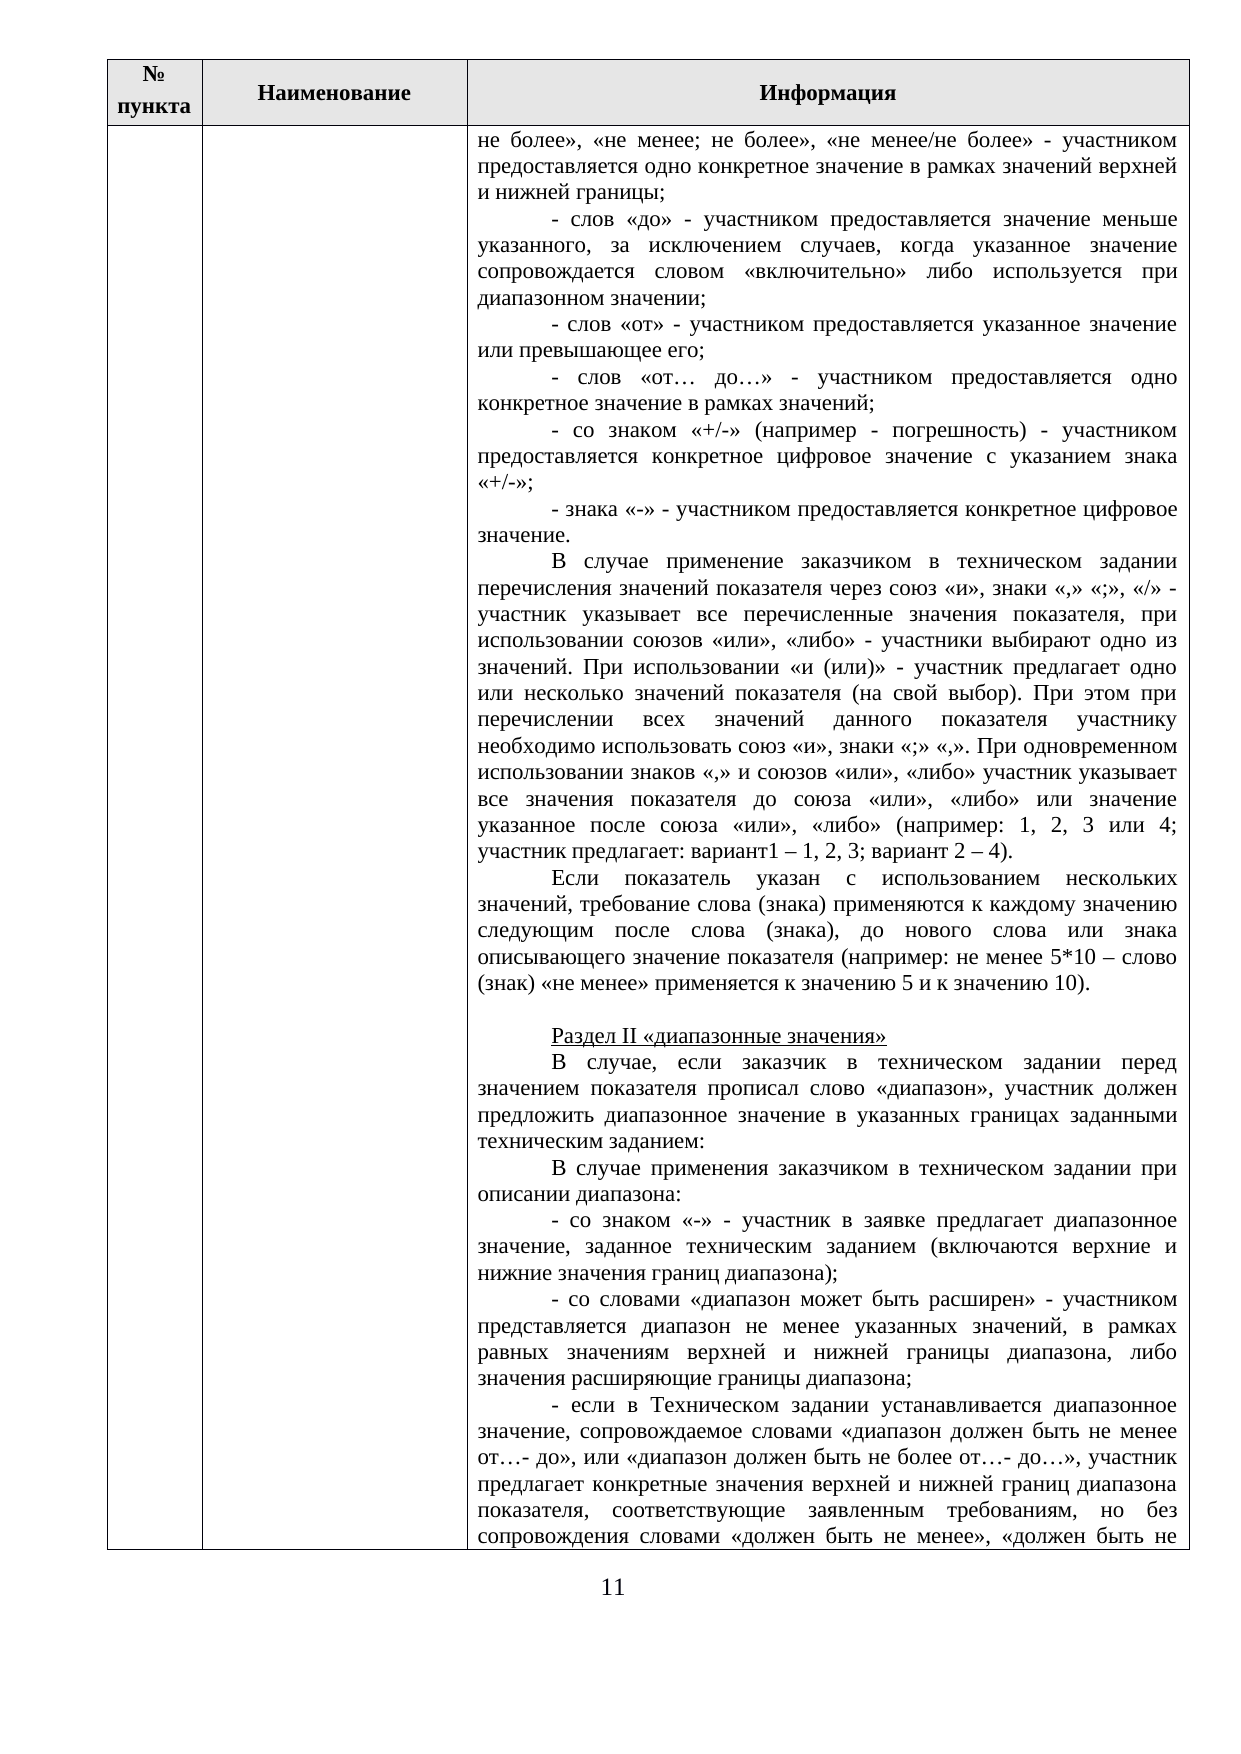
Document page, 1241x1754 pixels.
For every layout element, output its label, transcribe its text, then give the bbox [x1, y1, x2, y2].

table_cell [468, 126, 1189, 1549]
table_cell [203, 126, 467, 1549]
table_header Наименование [203, 60, 467, 125]
table_header Информация [468, 60, 1189, 125]
table_cell [108, 126, 202, 1549]
table_header № пункта [108, 60, 202, 125]
